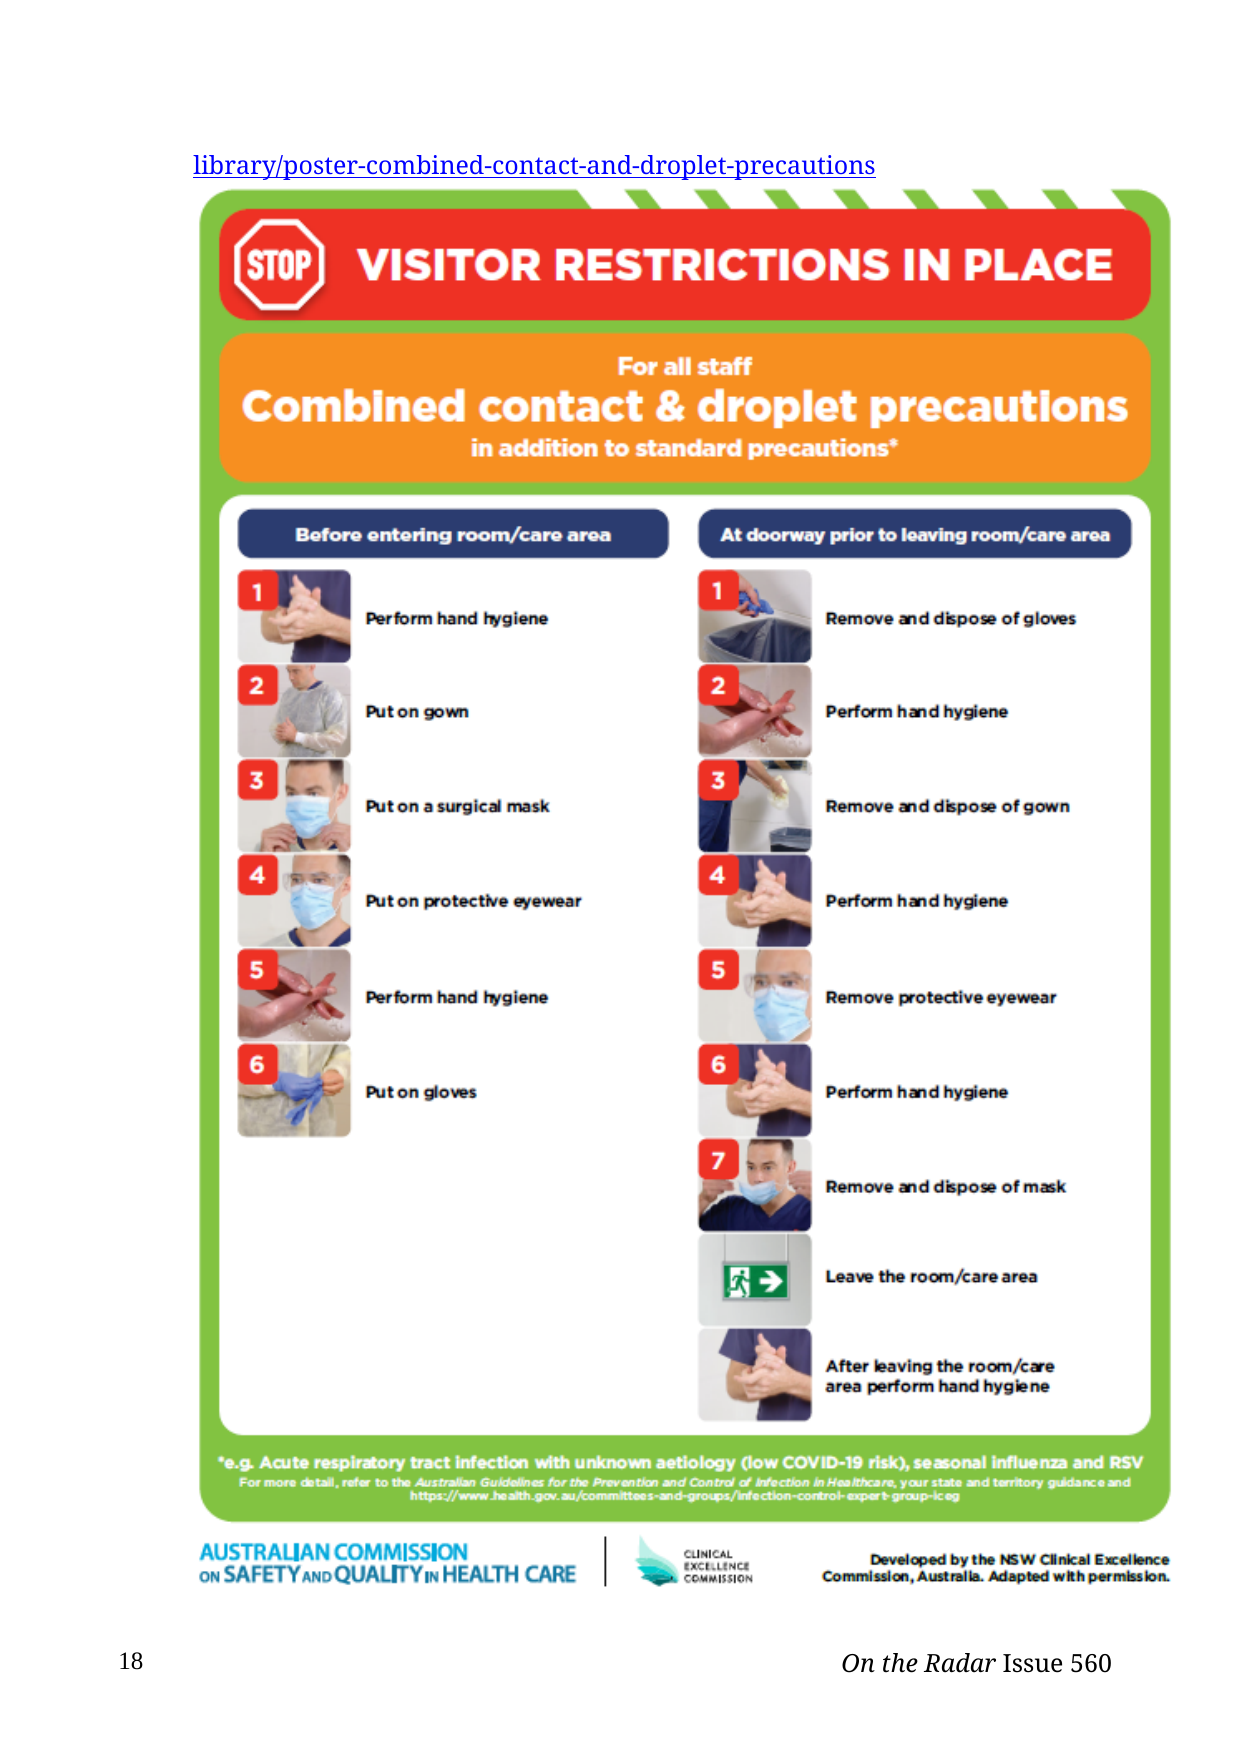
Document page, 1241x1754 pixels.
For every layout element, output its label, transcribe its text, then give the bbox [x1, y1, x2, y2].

picture [193, 181, 1186, 1595]
